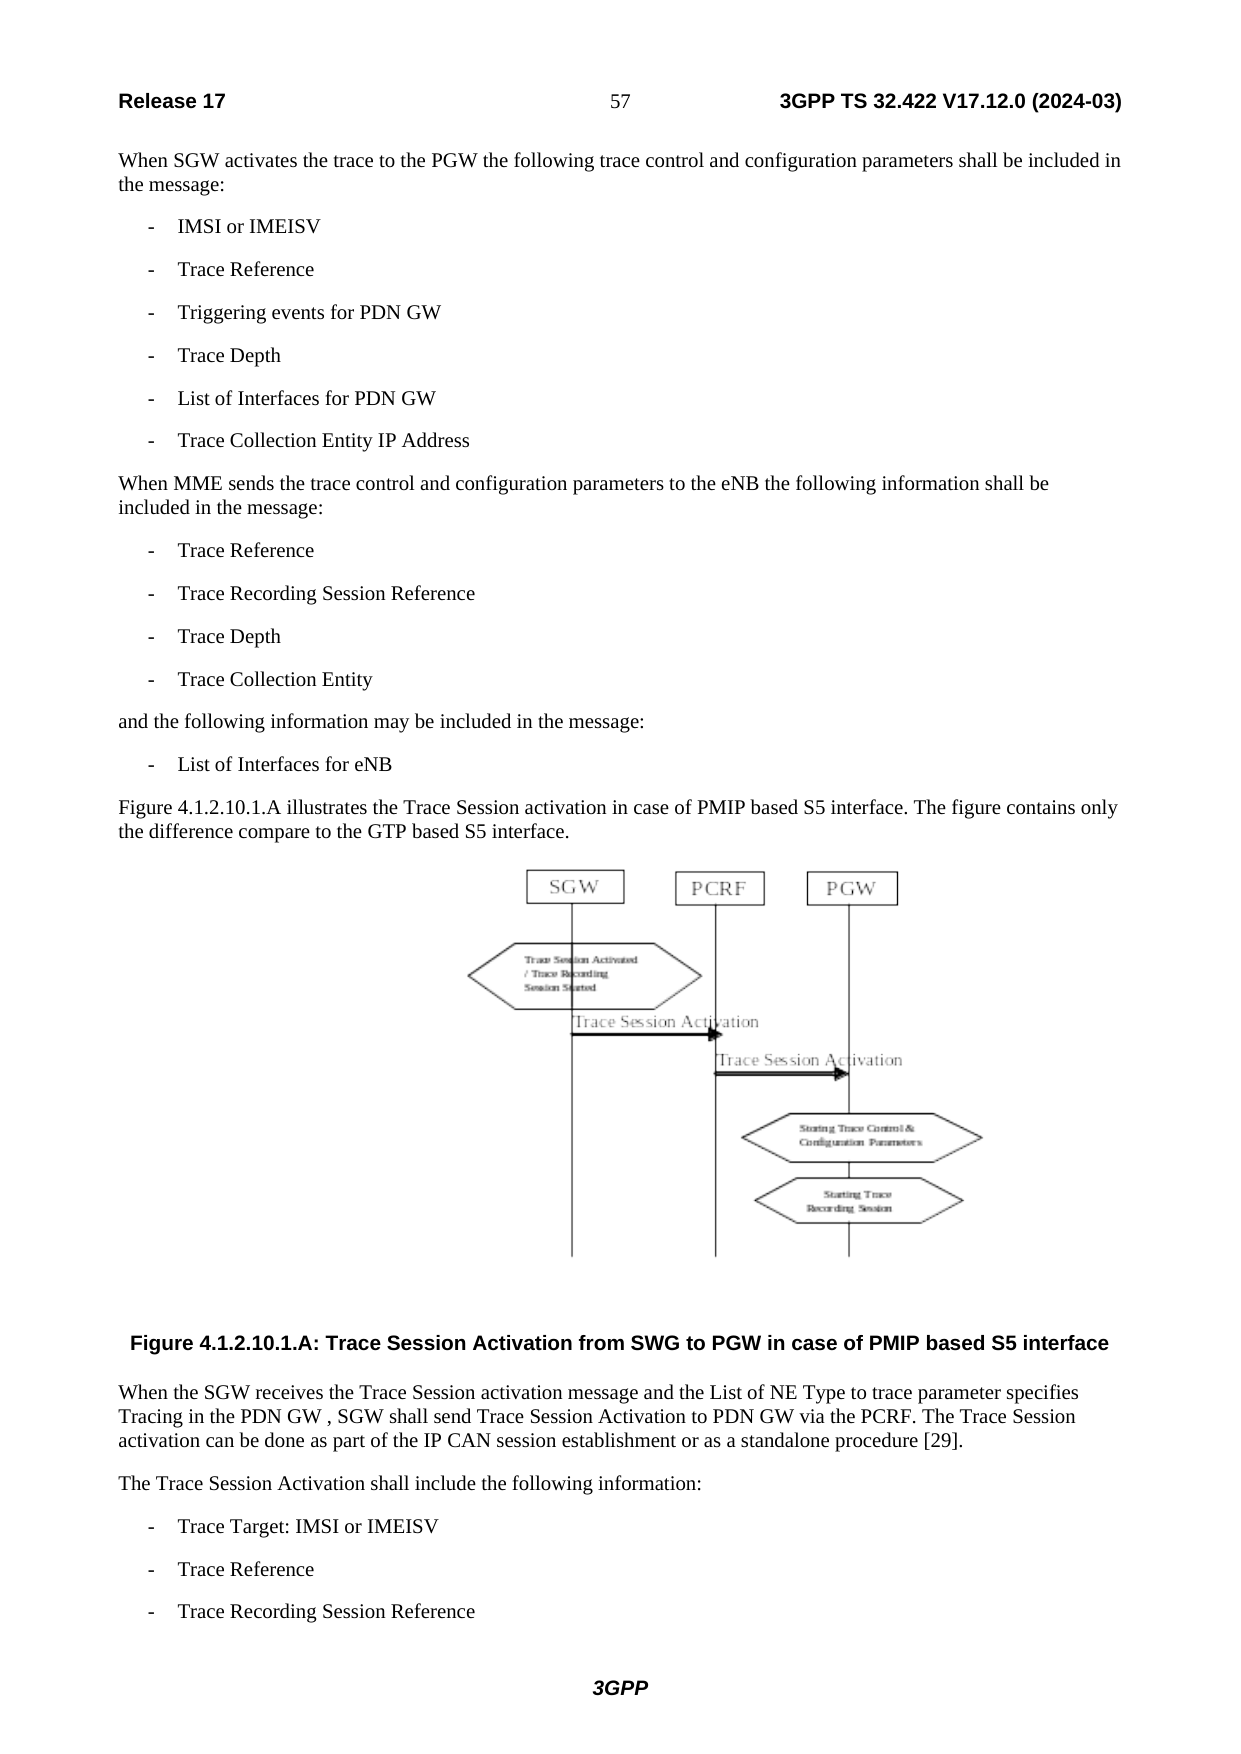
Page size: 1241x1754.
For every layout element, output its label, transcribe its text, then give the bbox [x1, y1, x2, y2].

text - Triggering events for PDN GW [148, 300, 1122, 324]
text When SGW activates the trace to the PGW the following trace control and configuration parameters shall be included in the message: [118, 147, 1122, 196]
text When MME sends the trace control and configuration parameters to the eNB the following information shall be included in the message: [118, 471, 1122, 519]
text - Trace Collection Entity [148, 667, 1122, 691]
text - Trace Reference [148, 538, 1122, 562]
text - Trace Reference [148, 1557, 1122, 1581]
text When the SGW receives the Trace Session activation message and the List of NE Type to trace parameter specifies Tracing in the PDN GW , SGW shall send Trace Session Activation to PDN GW via the PCRF. The Trace Session activation can be done as part of the IP CAN session establishment or as a standalone procedure [29]. [118, 1380, 1122, 1452]
text The Trace Session Activation shall include the following information: [118, 1471, 1122, 1495]
text - Trace Depth [148, 343, 1122, 367]
text Figure 4.1.2.10.1.A: Trace Session Activation from SWG to PGW in case of PMIP based S5 interface [118, 1331, 1122, 1355]
text - Trace Target: IMSI or IMEISV [148, 1514, 1122, 1538]
text - IMSI or IMEISV [148, 214, 1122, 238]
text Figure 4.1.2.10.1.A illustrates the Trace Session activation in case of PMIP based S5 interface. The figure contains only the difference compare to the GTP based S5 interface. [118, 795, 1122, 843]
text - Trace Reference [148, 257, 1122, 281]
text - List of Interfaces for PDN GW [148, 386, 1122, 410]
text - Trace Depth [148, 624, 1122, 648]
text - List of Interfaces for eNB [148, 752, 1122, 776]
text - Trace Recording Session Reference [148, 1599, 1122, 1623]
text - Trace Collection Entity IP Address [148, 428, 1122, 452]
text - Trace Recording Session Reference [148, 581, 1122, 605]
text and the following information may be included in the message: [118, 709, 1122, 733]
